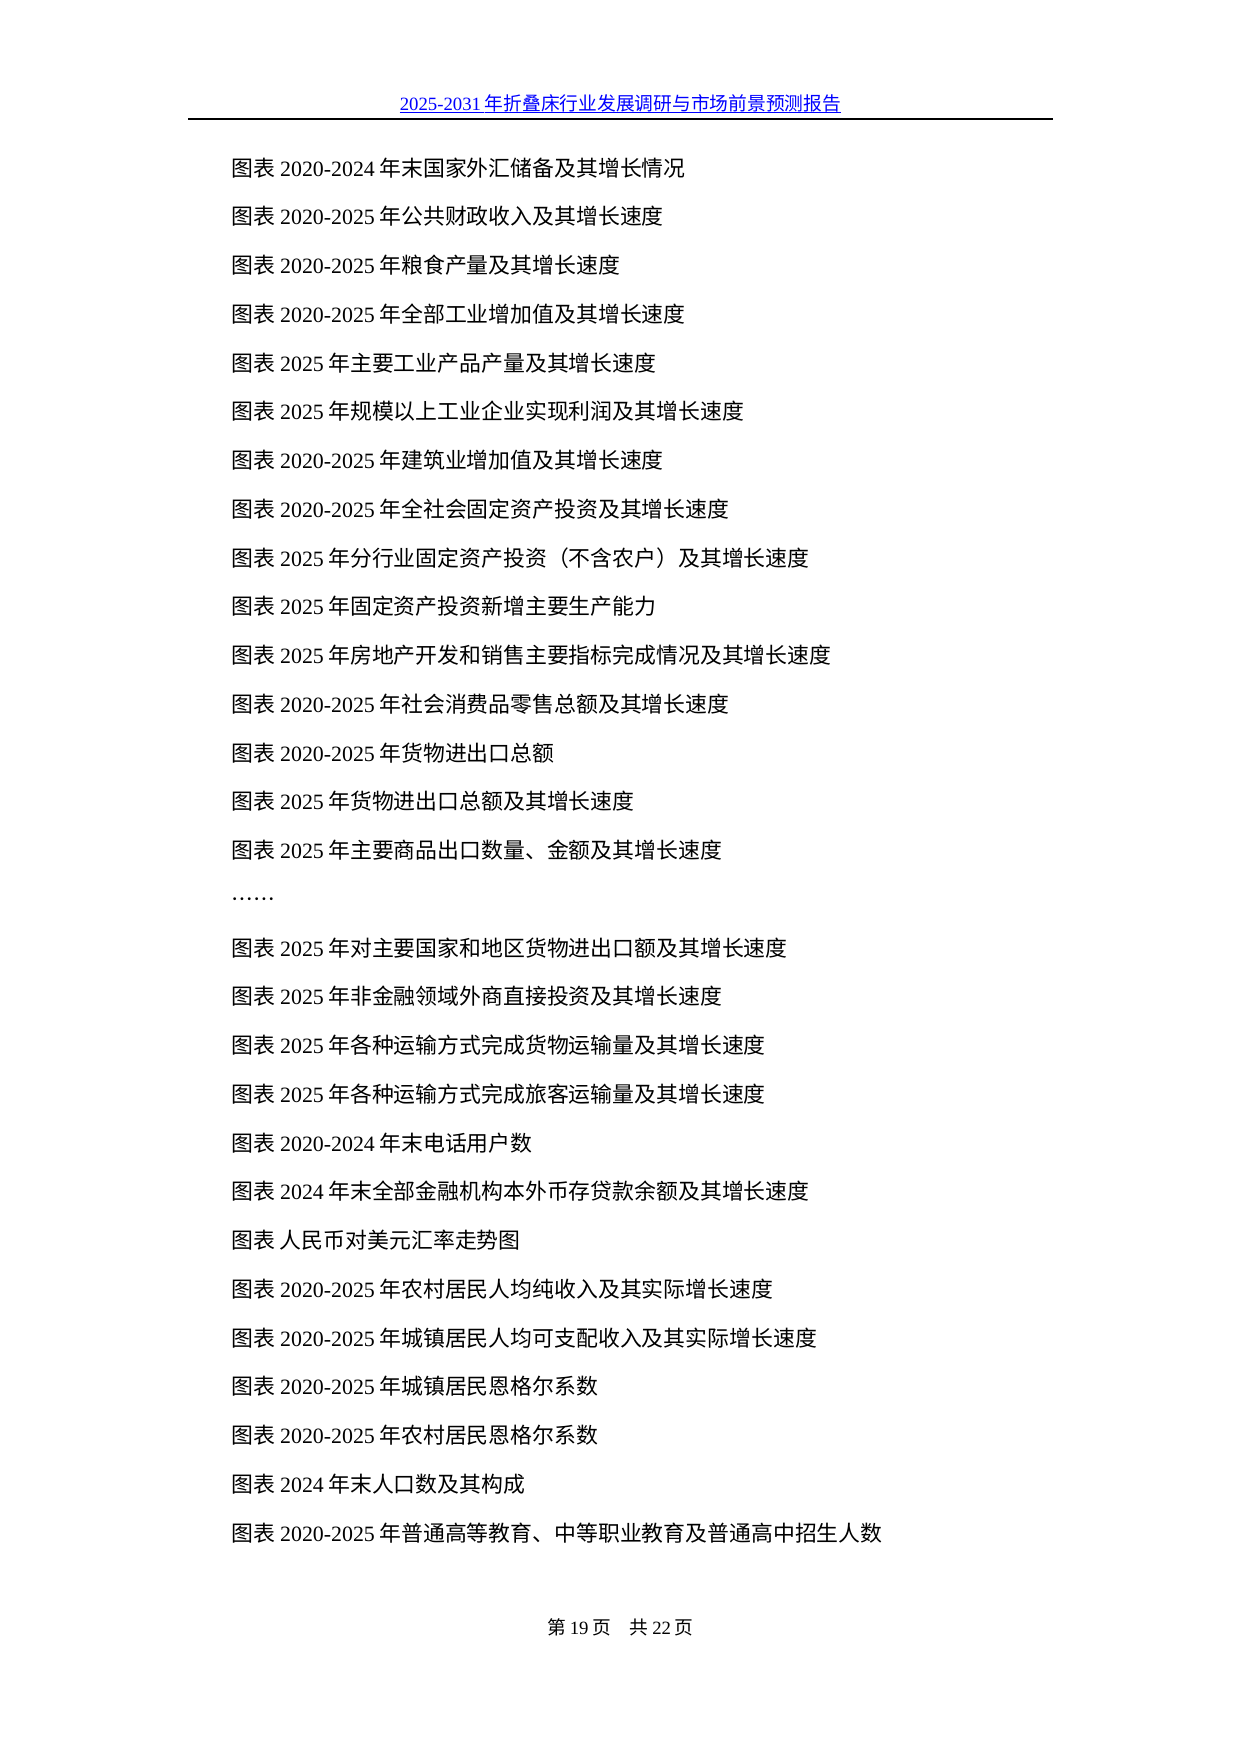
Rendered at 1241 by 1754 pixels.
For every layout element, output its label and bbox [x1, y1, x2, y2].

text [187, 150, 1053, 1548]
